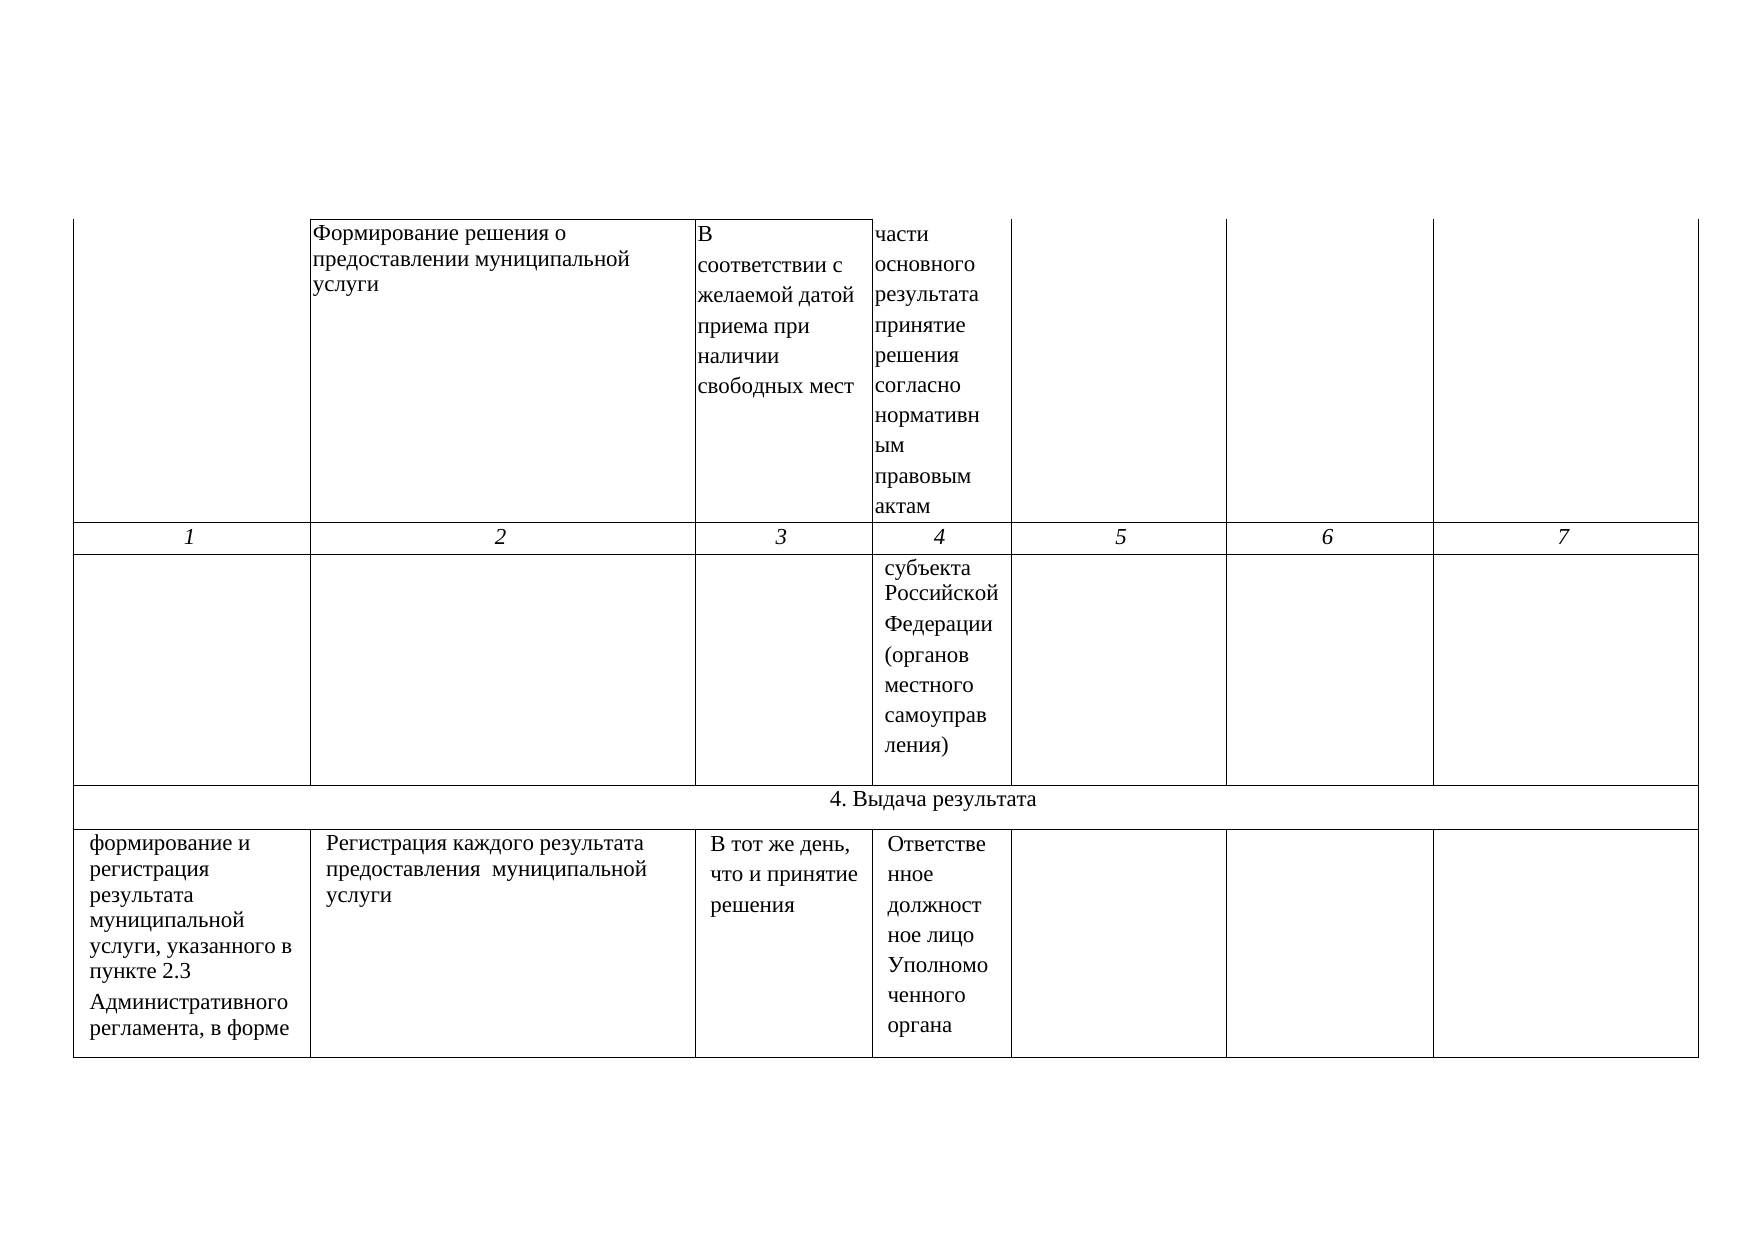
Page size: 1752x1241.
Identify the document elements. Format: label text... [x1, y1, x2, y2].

table_cell [1227, 830, 1433, 1057]
table_cell [1115, 555, 1226, 784]
table_cell 3 [696, 523, 872, 553]
table_cell Формирование решения о предоставлении муниципальной услуги [311, 220, 695, 522]
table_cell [74, 830, 310, 1057]
table_cell [311, 555, 695, 784]
table_cell 4. Выдача результата [74, 786, 1115, 829]
table_cell [1012, 830, 1115, 1057]
table_cell [1227, 555, 1433, 784]
table_cell Ответстве нное должност ное лицо Уполномо ченного органа [873, 830, 1011, 1057]
table_cell [1012, 523, 1115, 553]
table_cell [1115, 786, 1698, 829]
table_cell [1434, 830, 1698, 1057]
table_cell 4 [873, 523, 1011, 553]
table_cell 2 [311, 523, 695, 553]
table_cell Регистрация каждого результата предоставления муниципальной услуги [311, 830, 695, 1057]
table_cell [1434, 555, 1698, 784]
table_cell 7 [1434, 523, 1698, 553]
table_cell 1 [74, 523, 310, 553]
table_cell В соответствии с желаемой датой приема при наличии свободных мест [696, 220, 872, 522]
table_cell [696, 555, 872, 784]
table_cell [1115, 830, 1226, 1057]
table_cell 6 [1227, 523, 1433, 553]
table_cell [1012, 555, 1115, 784]
table_cell 5 [1115, 523, 1226, 553]
table_cell субъекта Российской Федерации (органов местного самоуправ ления) [873, 555, 1011, 784]
table_cell [74, 555, 310, 784]
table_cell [696, 830, 872, 1057]
